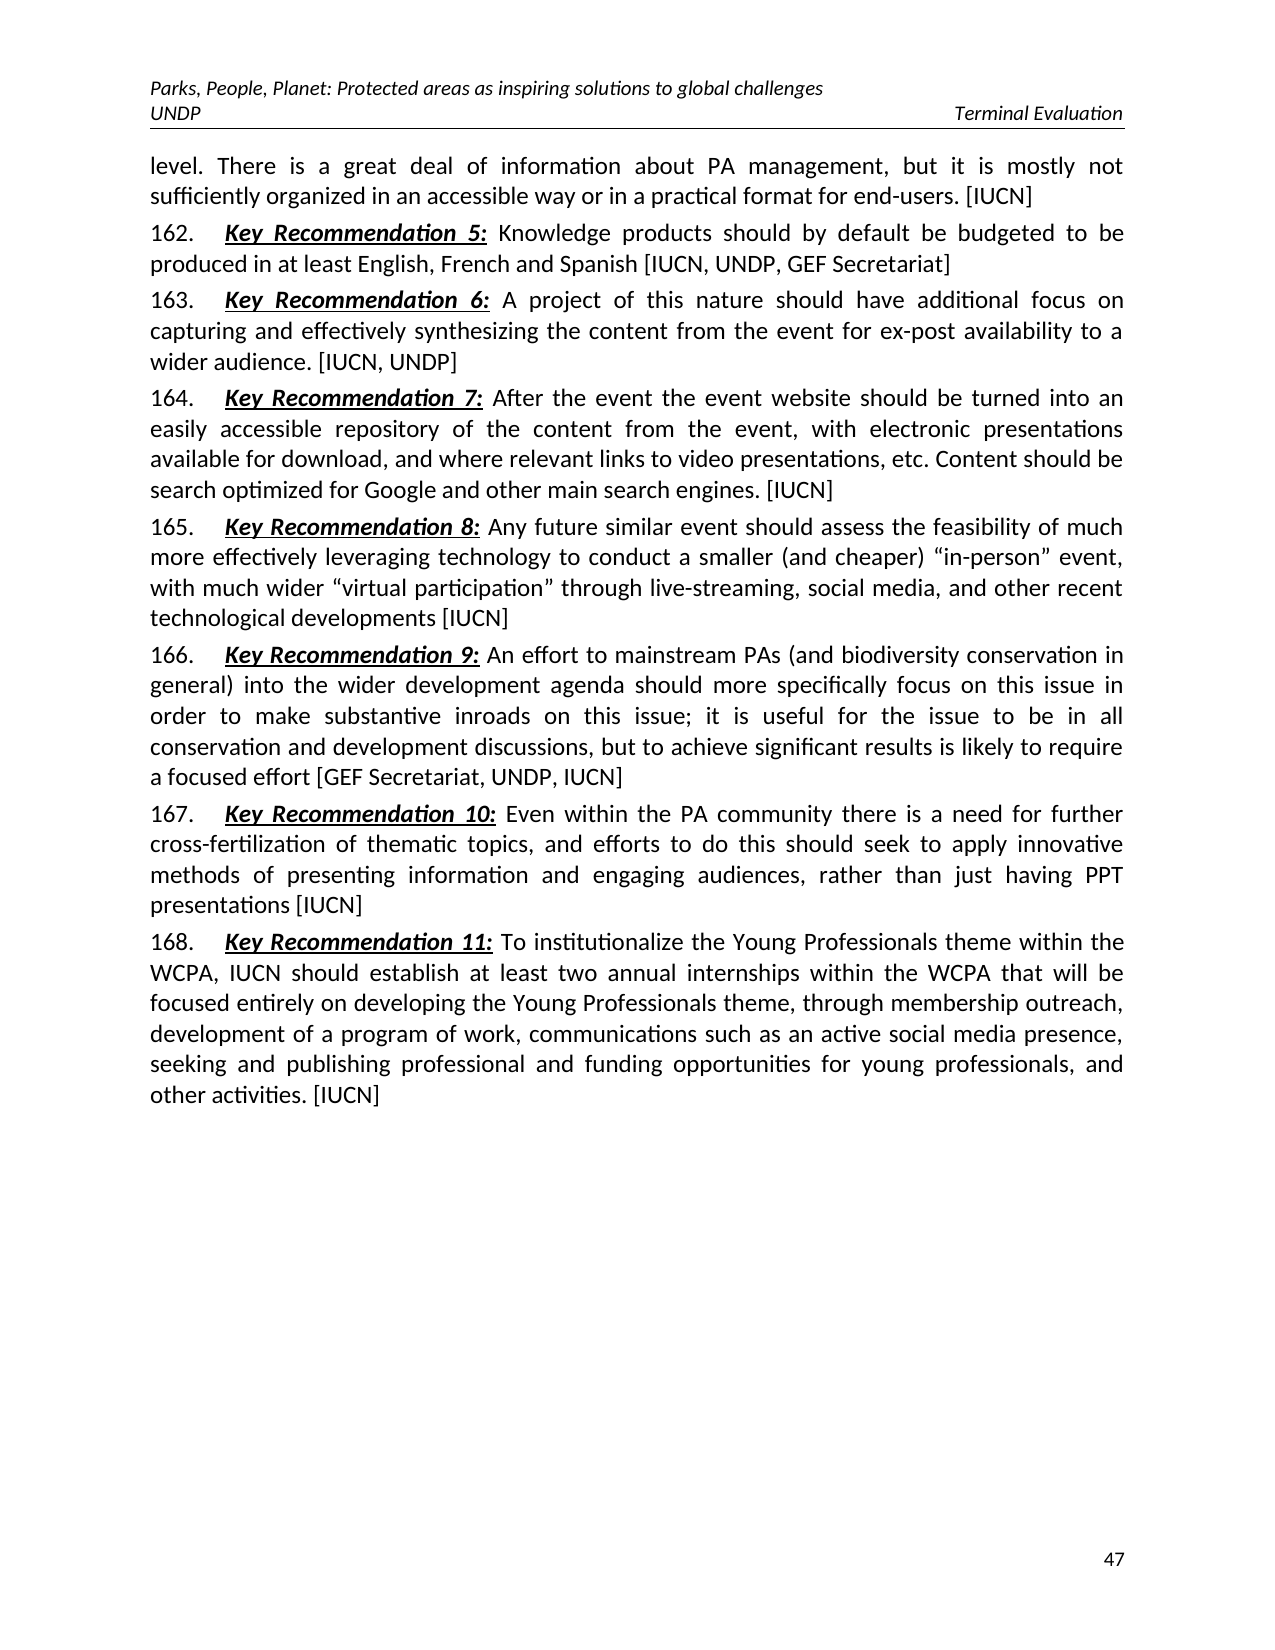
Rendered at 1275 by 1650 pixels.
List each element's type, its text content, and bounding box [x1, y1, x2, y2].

text Key Recommendation 7: After the event the event website should be turned into an easily accessible repository of the content from the event, with electronic presentations available for download, and where relevant links to video presentations, etc. Content should be search optimized for Google and other main search engines. [IUCN] [150, 382, 1125, 504]
text Key Recommendation 8: Any future similar event should assess the feasibility of much more effectively leveraging technology to conduct a smaller (and cheaper) “in-person” event, with much wider “virtual participation” through live-streaming, social media, and other recent technological developments [IUCN] [150, 511, 1125, 633]
text Key Recommendation 11: To institutionalize the Young Professionals theme within the WCPA, IUCN should establish at least two annual internships within the WCPA that will be focused entirely on developing the Young Professionals theme, through membership outreach, development of a program of work, communications such as an active social media presence, seeking and publishing professional and funding opportunities for young professionals, and other activities. [IUCN] [150, 926, 1125, 1109]
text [150, 150, 1125, 211]
text Key Recommendation 10: Even within the PA community there is a need for further cross-fertilization of thematic topics, and efforts to do this should seek to apply innovative methods of presenting information and engaging audiences, rather than just having PPT presentations [IUCN] [150, 798, 1125, 920]
text Key Recommendation 6: A project of this nature should have additional focus on capturing and effectively synthesizing the content from the event for ex-post availability to a wider audience. [IUCN, UNDP] [150, 284, 1125, 376]
text Key Recommendation 9: An effort to mainstream PAs (and biodiversity conservation in general) into the wider development agenda should more specifically focus on this issue in order to make substantive inroads on this issue; it is useful for the issue to be in all conservation and development discussions, but to achieve significant results is likely to require a focused effort [GEF Secretariat, UNDP, IUCN] [150, 639, 1125, 792]
text Key Recommendation 5: Knowledge products should by default be budgeted to be produced in at least English, French and Spanish [IUCN, UNDP, GEF Secretariat] [150, 217, 1125, 278]
